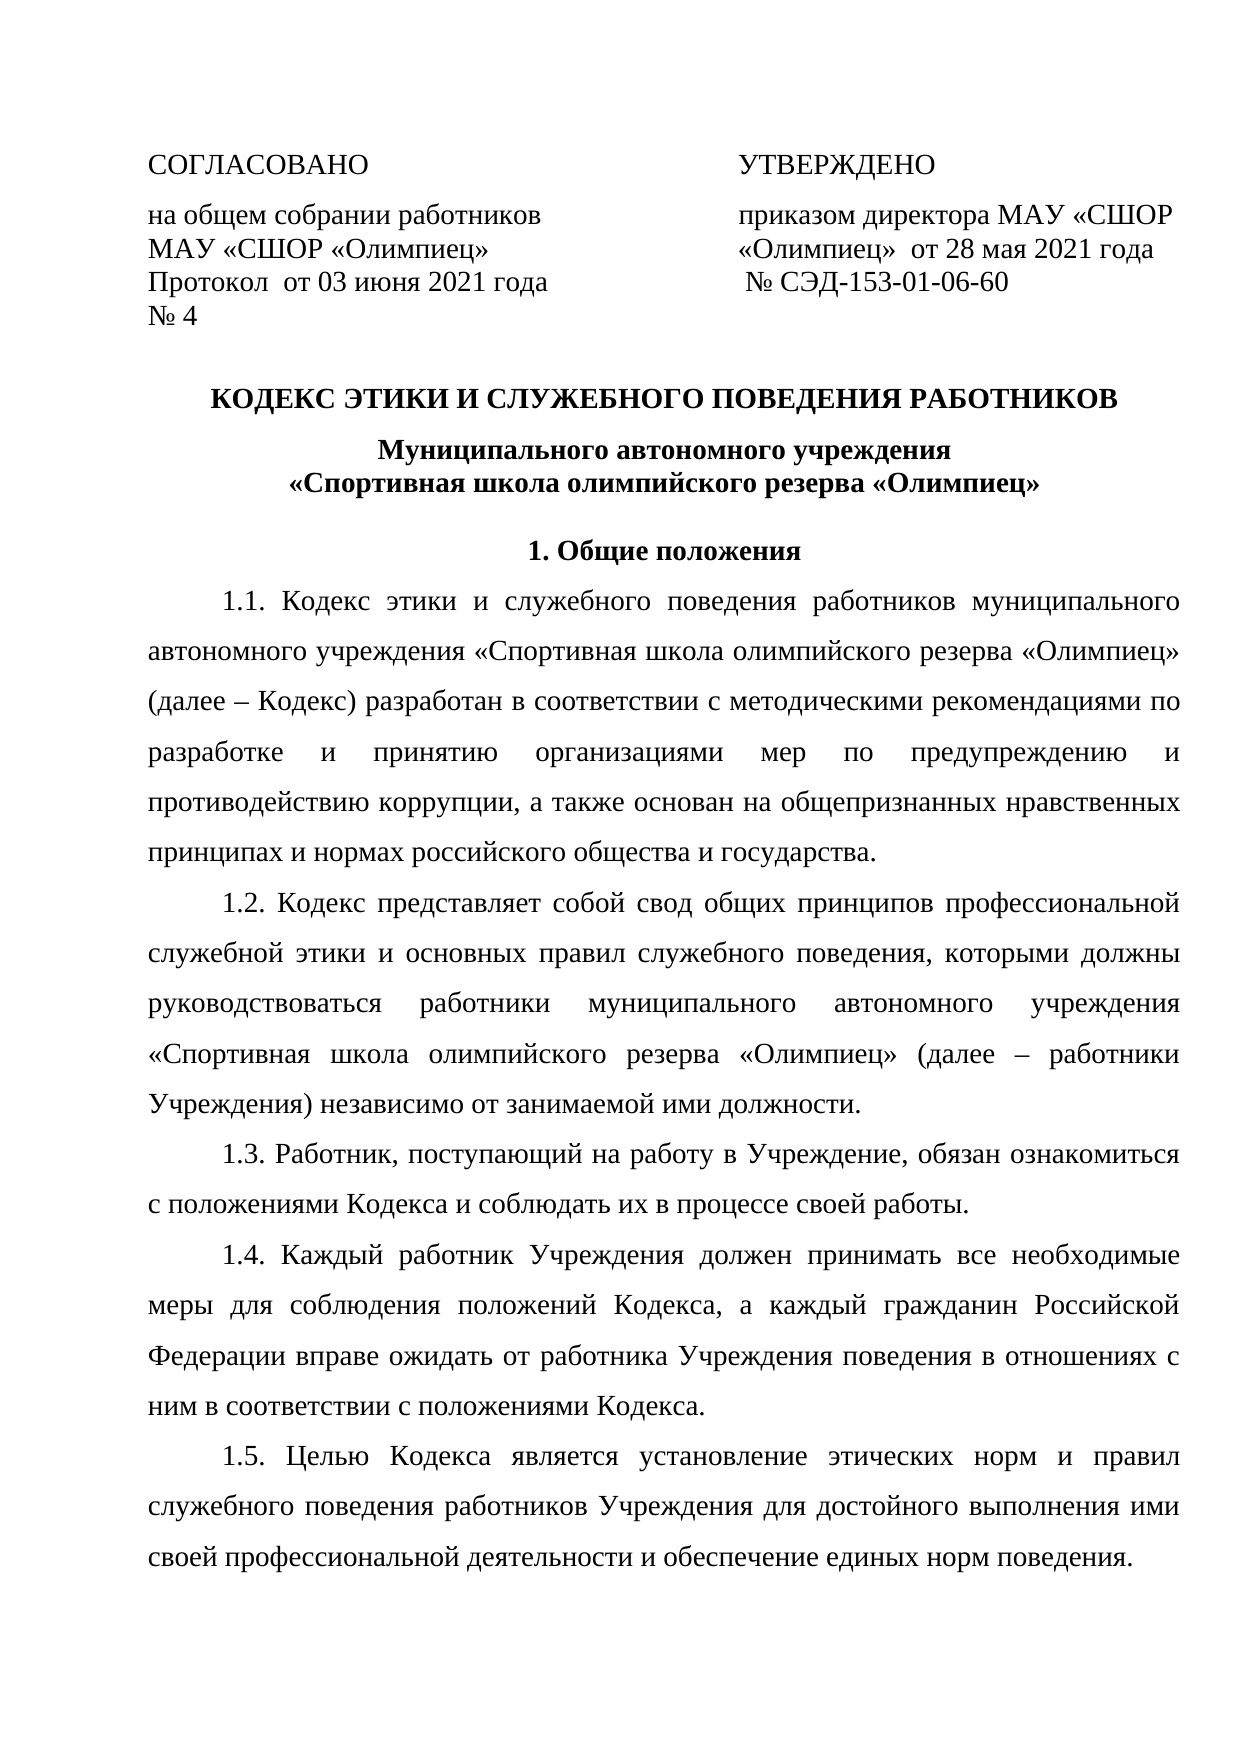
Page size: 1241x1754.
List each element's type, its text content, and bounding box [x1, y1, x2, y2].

text Муниципального автономного учреждения [148, 432, 1181, 466]
text № 4 [148, 298, 1181, 331]
text на общем собрании работников приказом директора МАУ «СШОР [148, 197, 1181, 231]
text МАУ «СШОР «Олимпиец» «Олимпиец» от 28 мая 2021 года [148, 231, 1181, 264]
text 1.4. Каждый работник Учреждения должен принимать все необходимые меры для соблюдения положений Кодекса, а каждый гражданин Российской Федерации вправе ожидать от работника Учреждения поведения в отношениях с ним в соответствии с положениями Кодекса. [148, 1237, 1181, 1421]
text 1. Общие положения [148, 533, 1181, 566]
text 1.5. Целью Кодекса является установление этических норм и правил служебного поведения работников Учреждения для достойного выполнения ими своей профессиональной деятельности и обеспечение единых норм поведения. [148, 1438, 1181, 1572]
text 1.1. Кодекс этики и служебного поведения работников муниципального автономного учреждения «Спортивная школа олимпийского резерва «Олимпиец» (далее – Кодекс) разработан в соответствии с методическими рекомендациями по разработке и принятию организациями мер по предупреждению и противодействию коррупции, а также основан на общепризнанных нравственных принципах и нормах российского общества и государства. [148, 583, 1181, 868]
text 1.2. Кодекс представляет собой свод общих принципов профессиональной служебной этики и основных правил служебного поведения, которыми должны руководствоваться работники муниципального автономного учреждения «Спортивная школа олимпийского резерва «Олимпиец» (далее – работники Учреждения) независимо от занимаемой ими должности. [148, 885, 1181, 1119]
text СОГЛАСОВАНО УТВЕРЖДЕНО [148, 147, 1181, 180]
text КОДЕКС ЭТИКИ И СЛУЖЕБНОГО ПОВЕДЕНИЯ РАБОТНИКОВ [148, 382, 1181, 415]
text Протокол от 03 июня 2021 года № СЭД-153-01-06-60 [148, 264, 1181, 298]
text 1.3. Работник, поступающий на работу в Учреждение, обязан ознакомиться с положениями Кодекса и соблюдать их в процессе своей работы. [148, 1136, 1181, 1220]
text «Спортивная школа олимпийского резерва «Олимпиец» [148, 466, 1181, 499]
